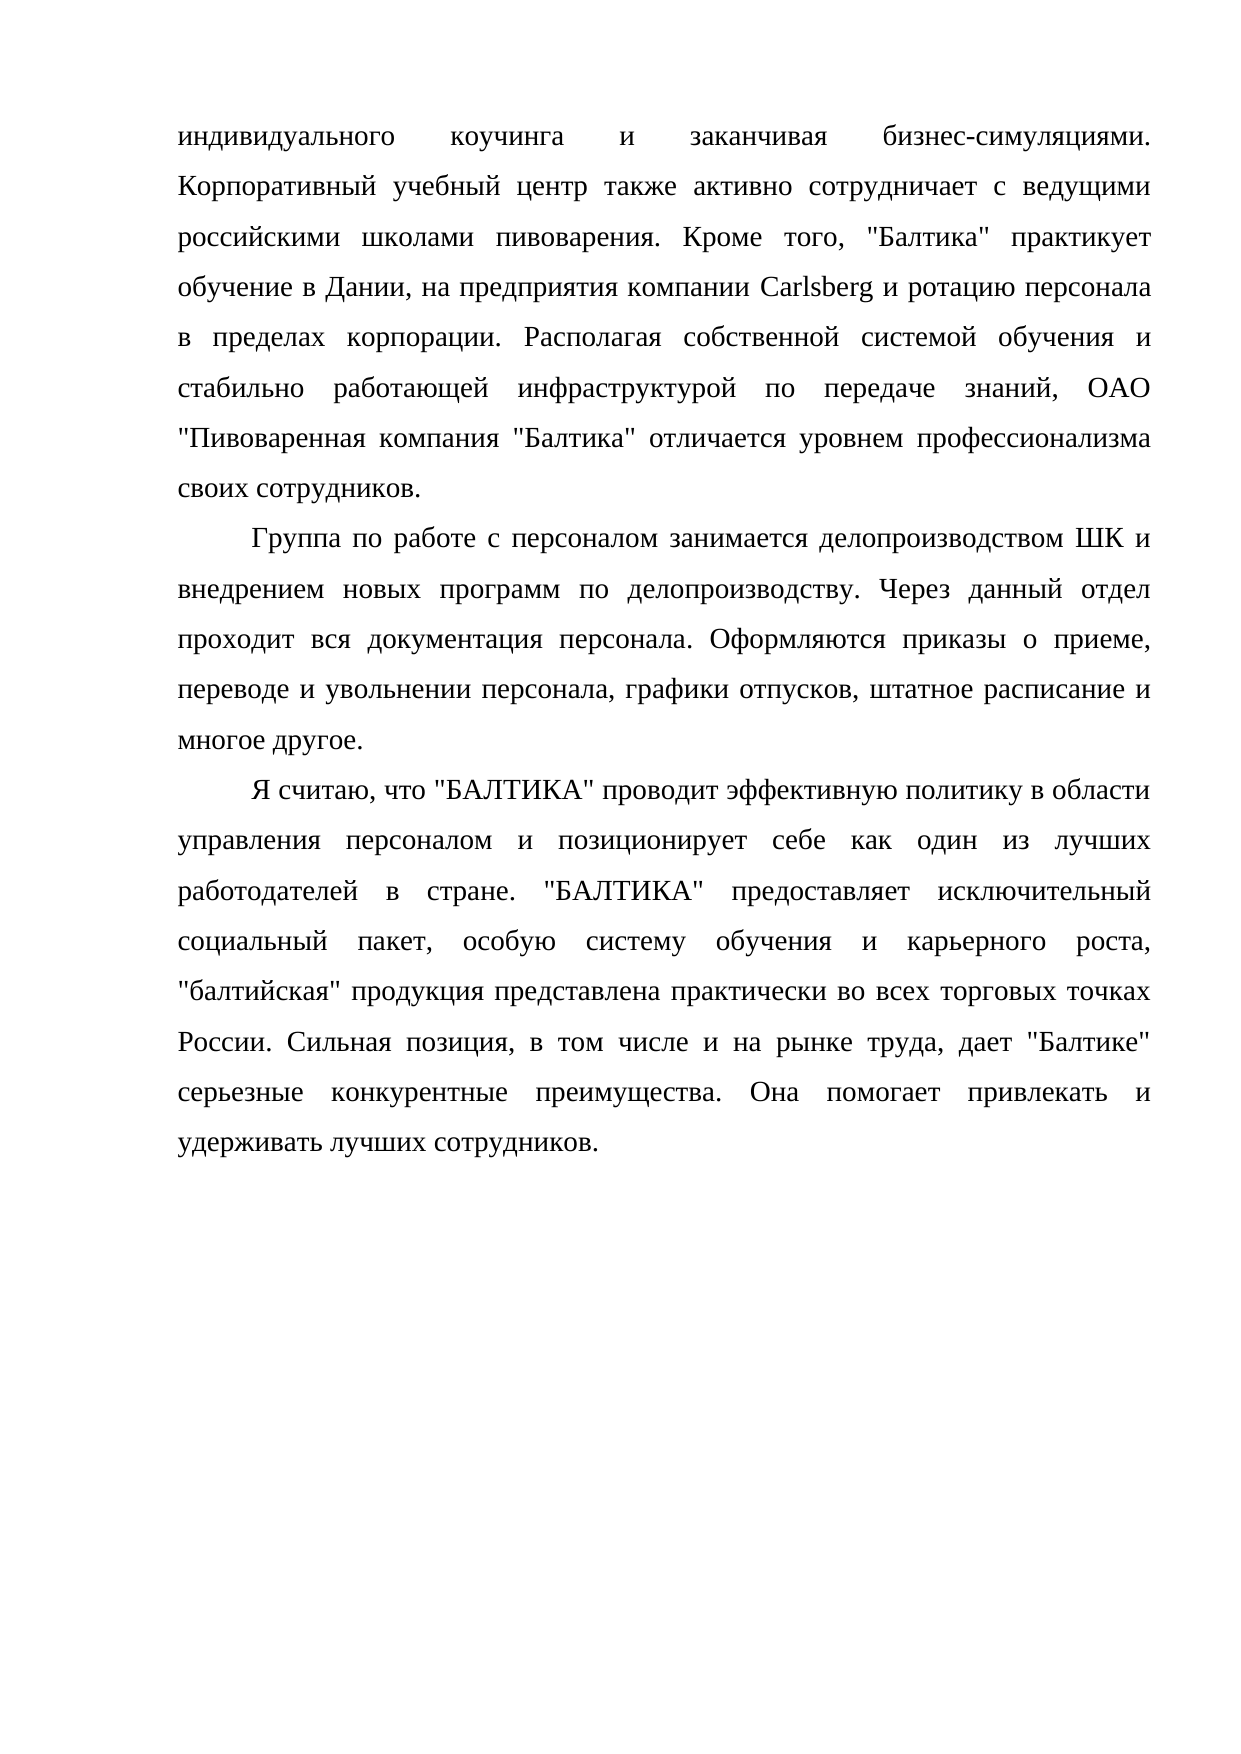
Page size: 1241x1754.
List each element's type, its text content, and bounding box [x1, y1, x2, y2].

text Группа по работе с персоналом занимается делопроизводством ШК и внедрением новых программ по делопроизводству. Через данный отдел проходит вся документация персонала. Оформляются приказы о приеме, переводе и увольнении персонала, графики отпусков, штатное расписание и многое другое. [177, 521, 1152, 755]
text Я считаю, что "БАЛТИКА" проводит эффективную политику в области управления персоналом и позиционирует себе как один из лучших работодателей в стране. "БАЛТИКА" предоставляет исключительный социальный пакет, особую систему обучения и карьерного роста, "балтийская" продукция представлена практически во всех торговых точках России. Сильная позиция, в том числе и на рынке труда, дает "Балтике" серьезные конкурентные преимущества. Она помогает привлекать и удерживать лучших сотрудников. [177, 772, 1152, 1158]
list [177, 118, 1152, 504]
